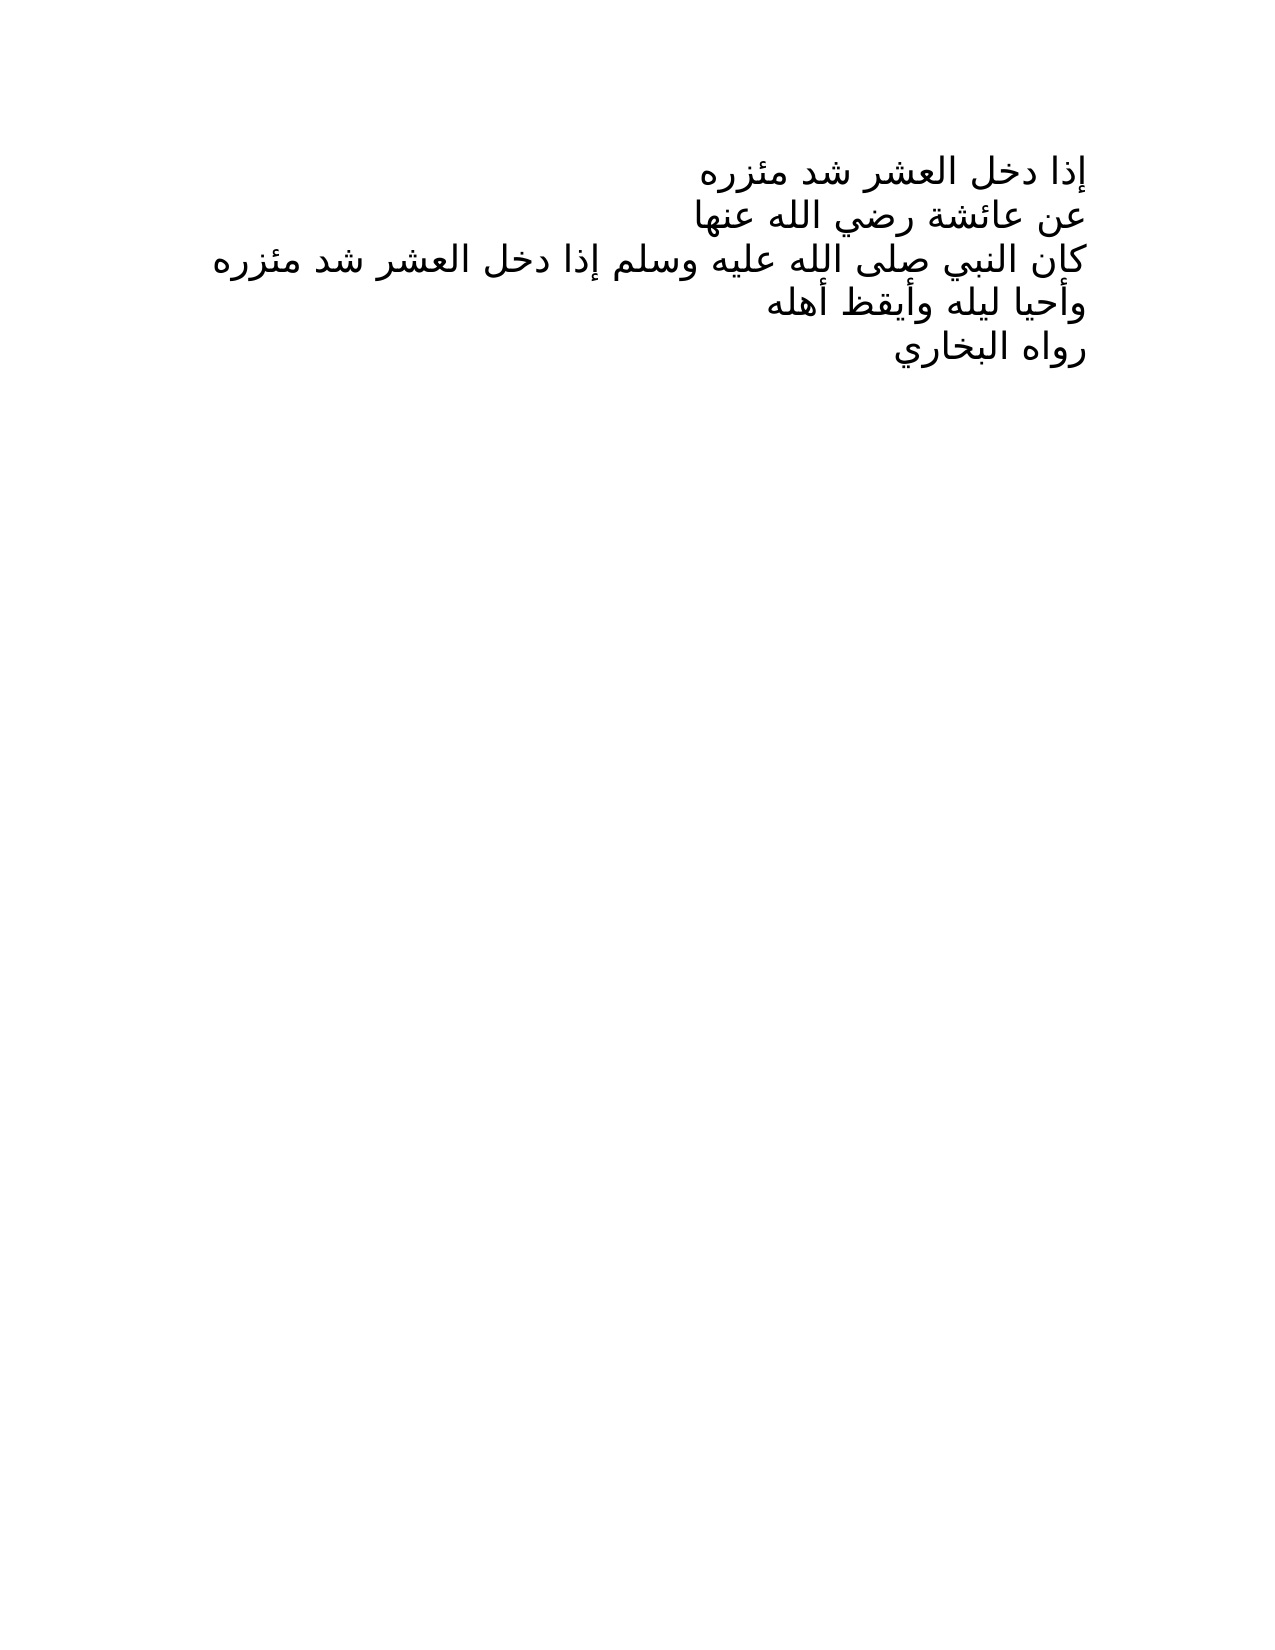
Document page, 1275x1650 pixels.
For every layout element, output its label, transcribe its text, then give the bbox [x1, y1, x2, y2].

text رواه البخاري [187, 324, 1087, 368]
text كان النبي صلى الله عليه وسلم إذا دخل العشر شد مئزره وأحيا ليله وأيقظ أهله [187, 237, 1087, 324]
text إذا دخل العشر شد مئزره [187, 150, 1087, 194]
text عن عائشة رضي الله عنها [187, 194, 1087, 237]
